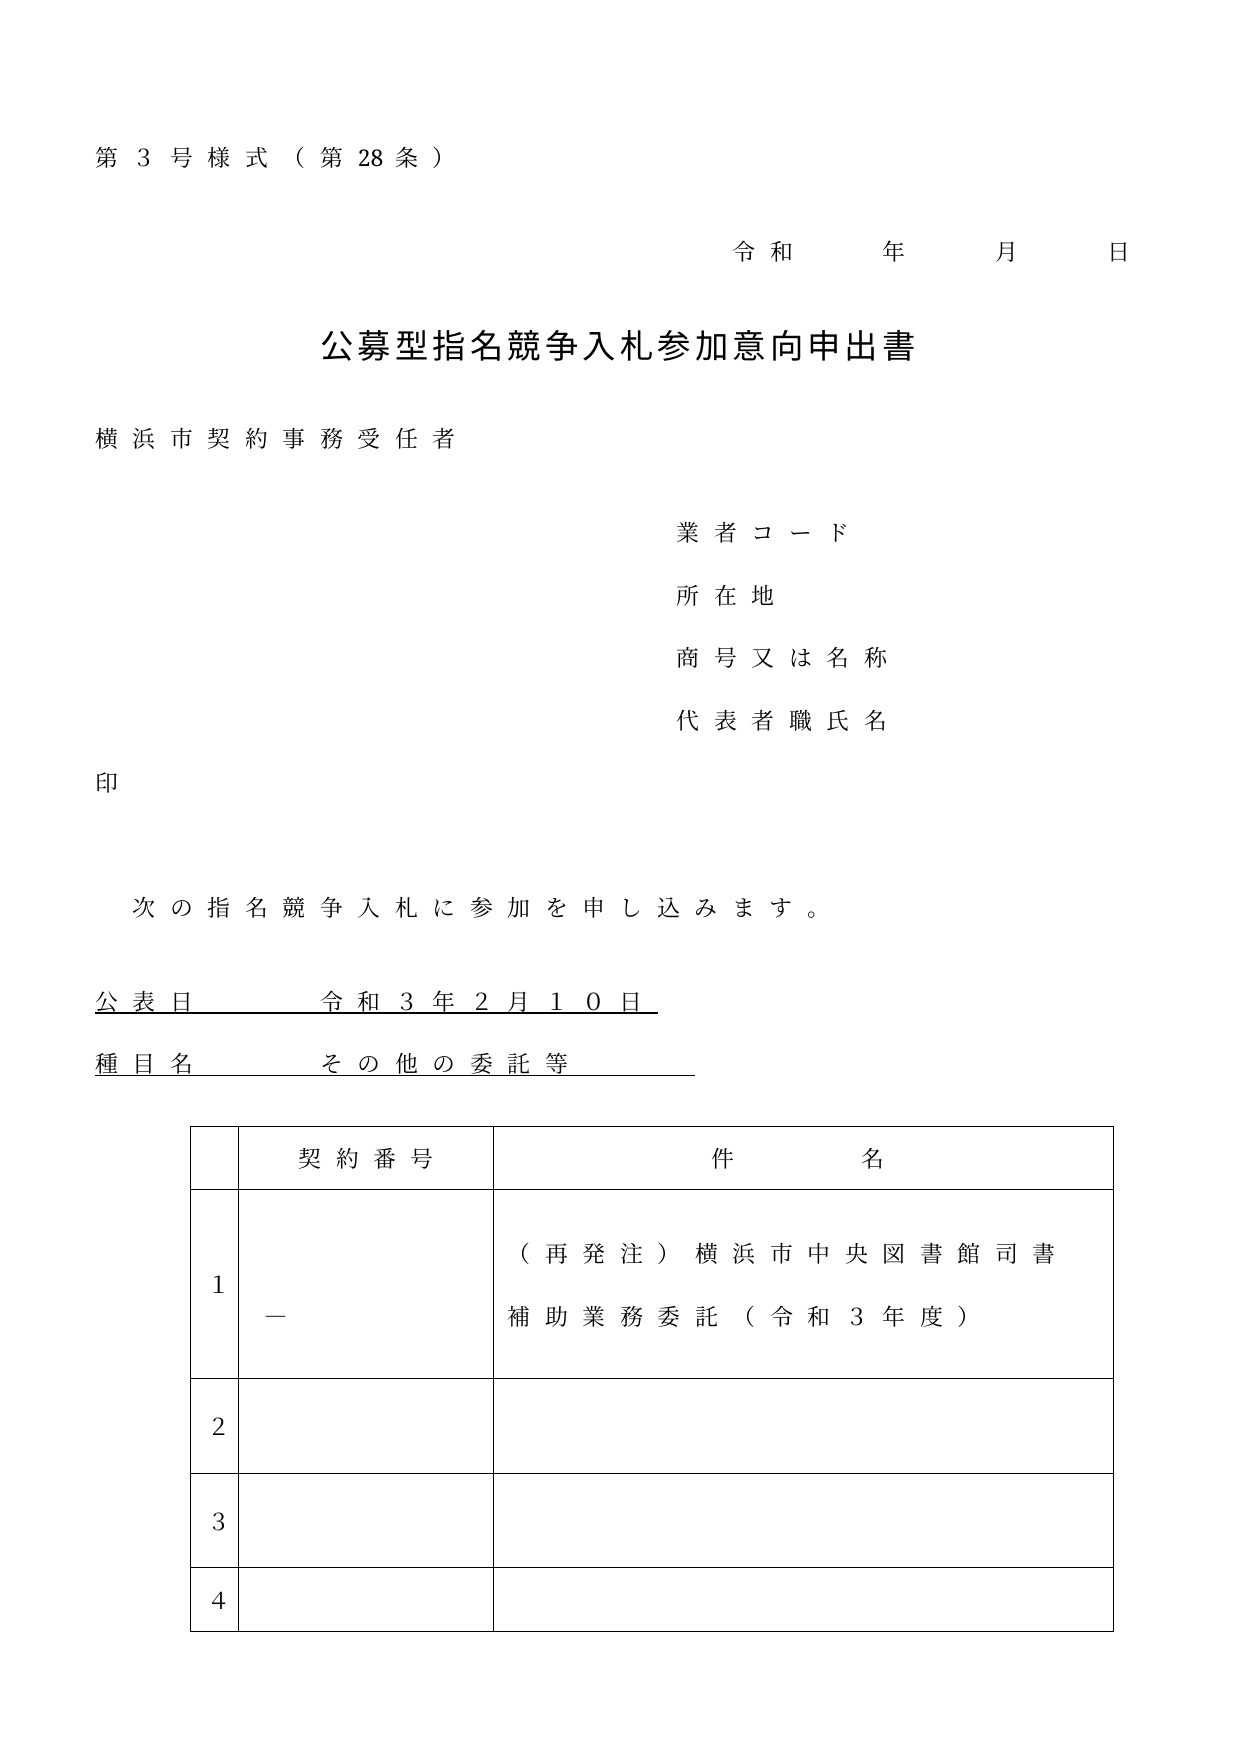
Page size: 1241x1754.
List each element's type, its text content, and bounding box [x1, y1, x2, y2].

table_cell ３ [191, 1474, 238, 1567]
text 第３号様式（第28条） [95, 126, 1145, 188]
text 次の指名競争入札に参加を申し込みます。 [95, 876, 1145, 938]
text 代表者職氏名 印 [95, 688, 1145, 813]
table_cell [494, 1474, 1113, 1567]
table_cell ４ [191, 1568, 238, 1631]
table_cell ― [239, 1190, 493, 1378]
table_header 件 名 [494, 1127, 1113, 1189]
table_cell （再発注）横浜市中央図書館司書補助業務委託（令和３年度） [494, 1190, 1113, 1378]
text 種目名 その他の委託等 [95, 1032, 1145, 1094]
table_cell [494, 1568, 1113, 1631]
text 商号又は名称 [95, 626, 1145, 688]
text 横浜市契約事務受任者 [95, 407, 1145, 469]
table_cell ２ [191, 1379, 238, 1472]
table_header 契約番号 [239, 1127, 493, 1189]
table_cell １ [191, 1190, 238, 1378]
table_cell [239, 1379, 493, 1472]
table_cell [239, 1474, 493, 1567]
text 令和 年 月 日 [95, 219, 1145, 282]
text 公募型指名競争入札参加意向申出書 [95, 313, 1145, 376]
table_cell [239, 1568, 493, 1631]
text 業者コード [95, 501, 1145, 563]
table_header [191, 1127, 238, 1189]
text 所在地 [95, 563, 1145, 626]
text 公表日 令和３年２月１０日 [95, 969, 1145, 1032]
table_cell [494, 1379, 1113, 1472]
